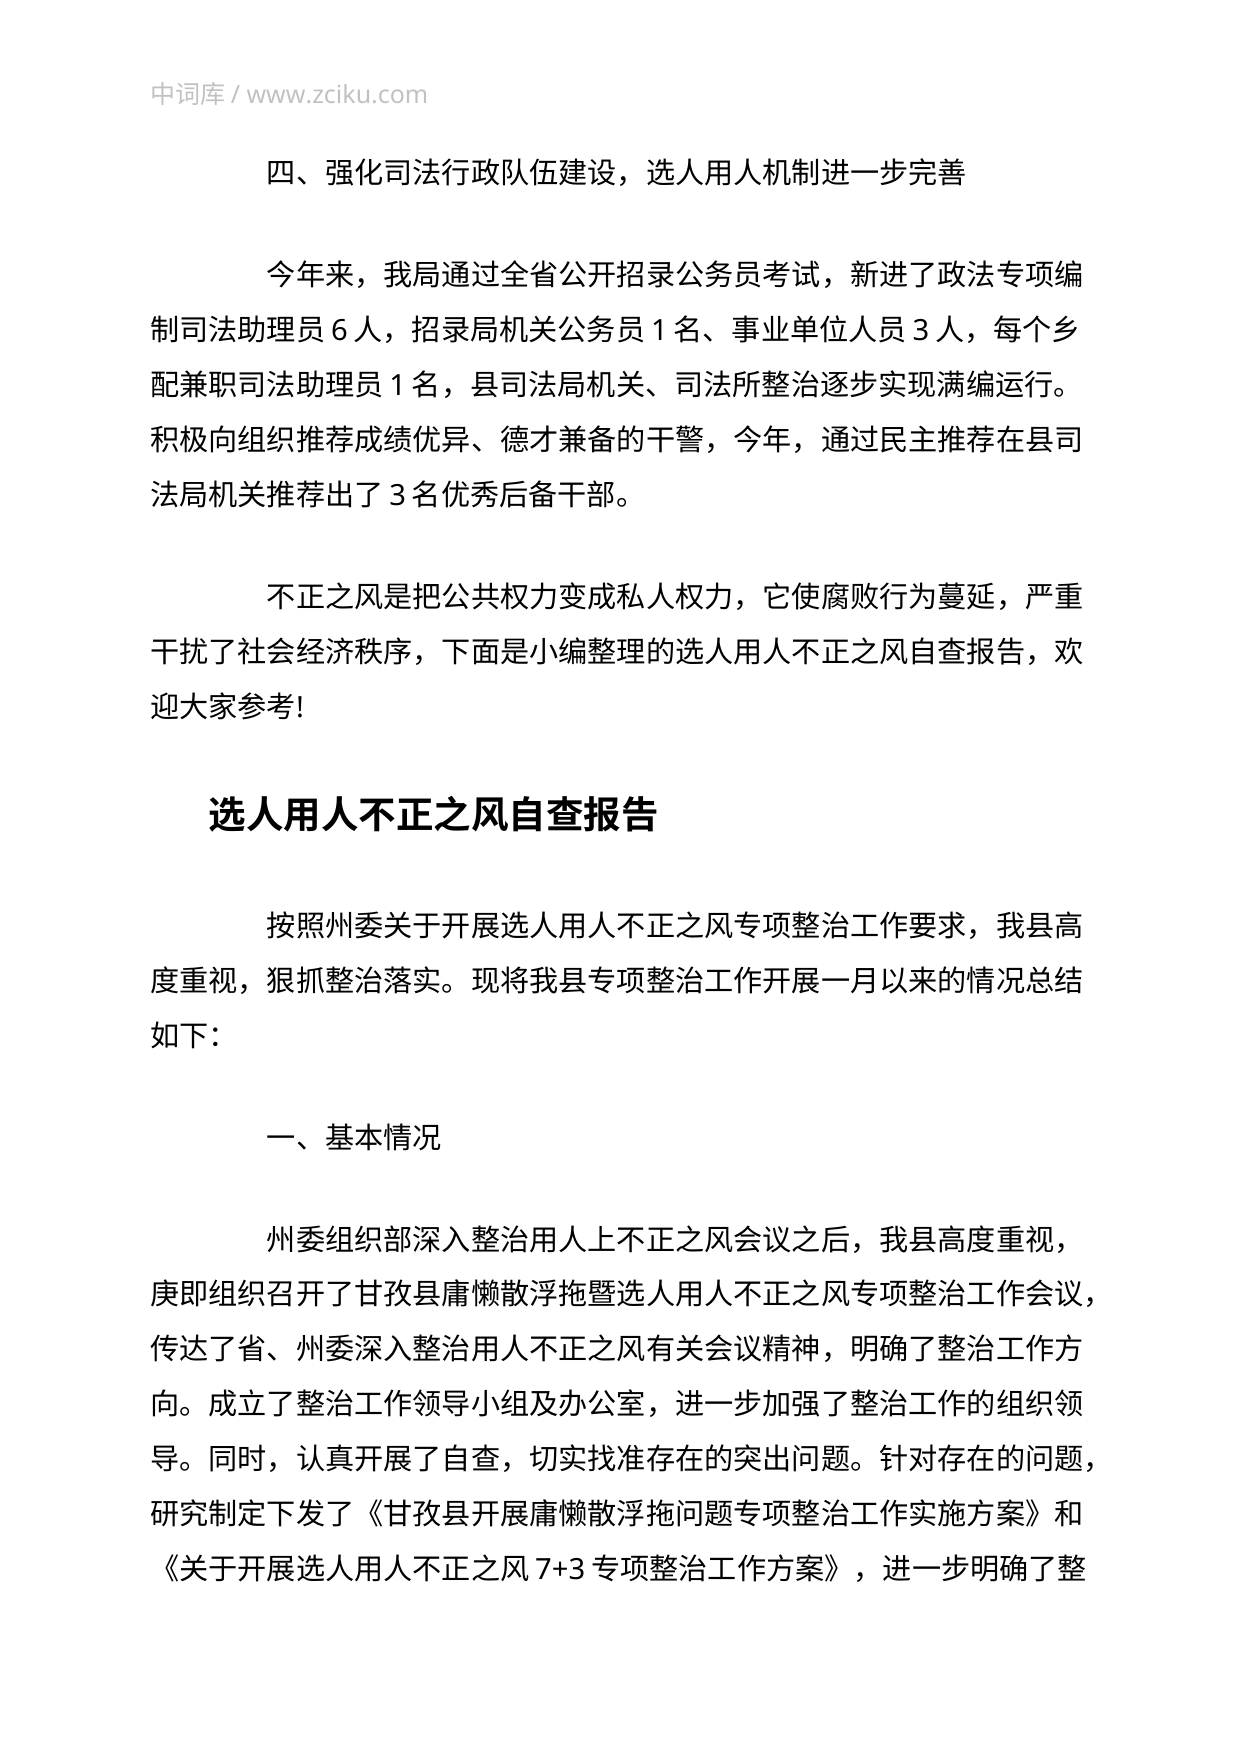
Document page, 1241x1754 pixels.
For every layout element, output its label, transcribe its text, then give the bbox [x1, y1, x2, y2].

text 不正之风是把公共权力变成私人权力，它使腐败行为蔓延，严重干扰了社会经济秩序，下面是小编整理的选人用人不正之风自查报告，欢迎大家参考! [150, 573, 1090, 726]
text 一、基本情况 [150, 1114, 1090, 1157]
text 按照州委关于开展选人用人不正之风专项整治工作要求，我县高度重视，狠抓整治落实。现将我县专项整治工作开展一月以来的情况总结如下： [150, 903, 1090, 1055]
text 四、强化司法行政队伍建设，选人用人机制进一步完善 [150, 150, 1090, 192]
text 今年来，我局通过全省公开招录公务员考试，新进了政法专项编制司法助理员6人，招录局机关公务员1名、事业单位人员3人，每个乡配兼职司法助理员1名，县司法局机关、司法所整治逐步实现满编运行。积极向组织推荐成绩优异、德才兼备的干警，今年，通过民主推荐在县司法局机关推荐出了3名优秀后备干部。 [150, 252, 1090, 514]
text 选人用人不正之风自查报告 [150, 785, 1090, 839]
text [150, 1216, 1090, 1588]
